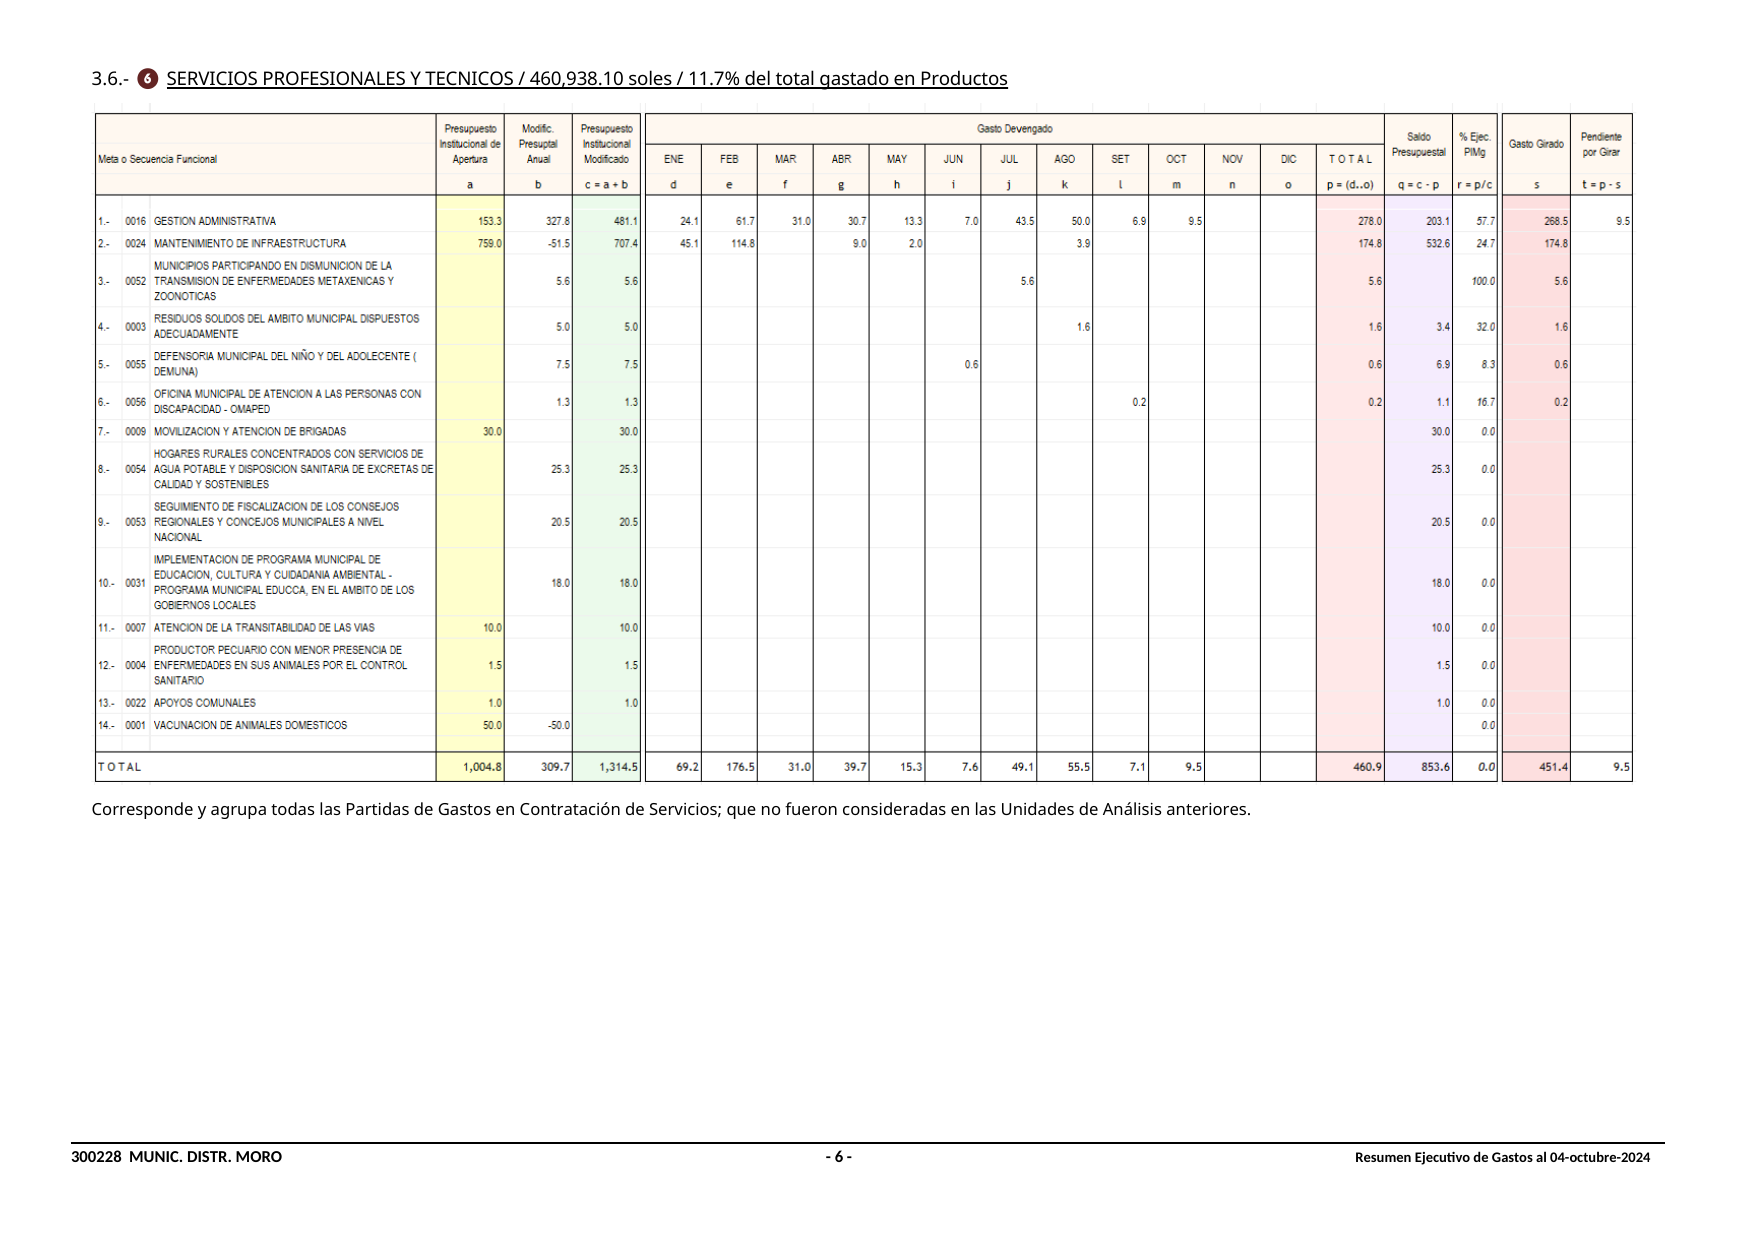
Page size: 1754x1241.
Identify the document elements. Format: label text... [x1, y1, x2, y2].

table_header 3.6.- ❻ SERVICIOS PROFESIONALES Y TECNICOS / 460,938.10 soles / 11.7% del total gastado en Productos Corresponde y agrupa todas las Partidas de Gastos en Contratación de Servicios; que no fueron consideradas en las Unidades de Análisis anteriores. [71, 59, 1650, 833]
picture [91, 103, 1637, 785]
